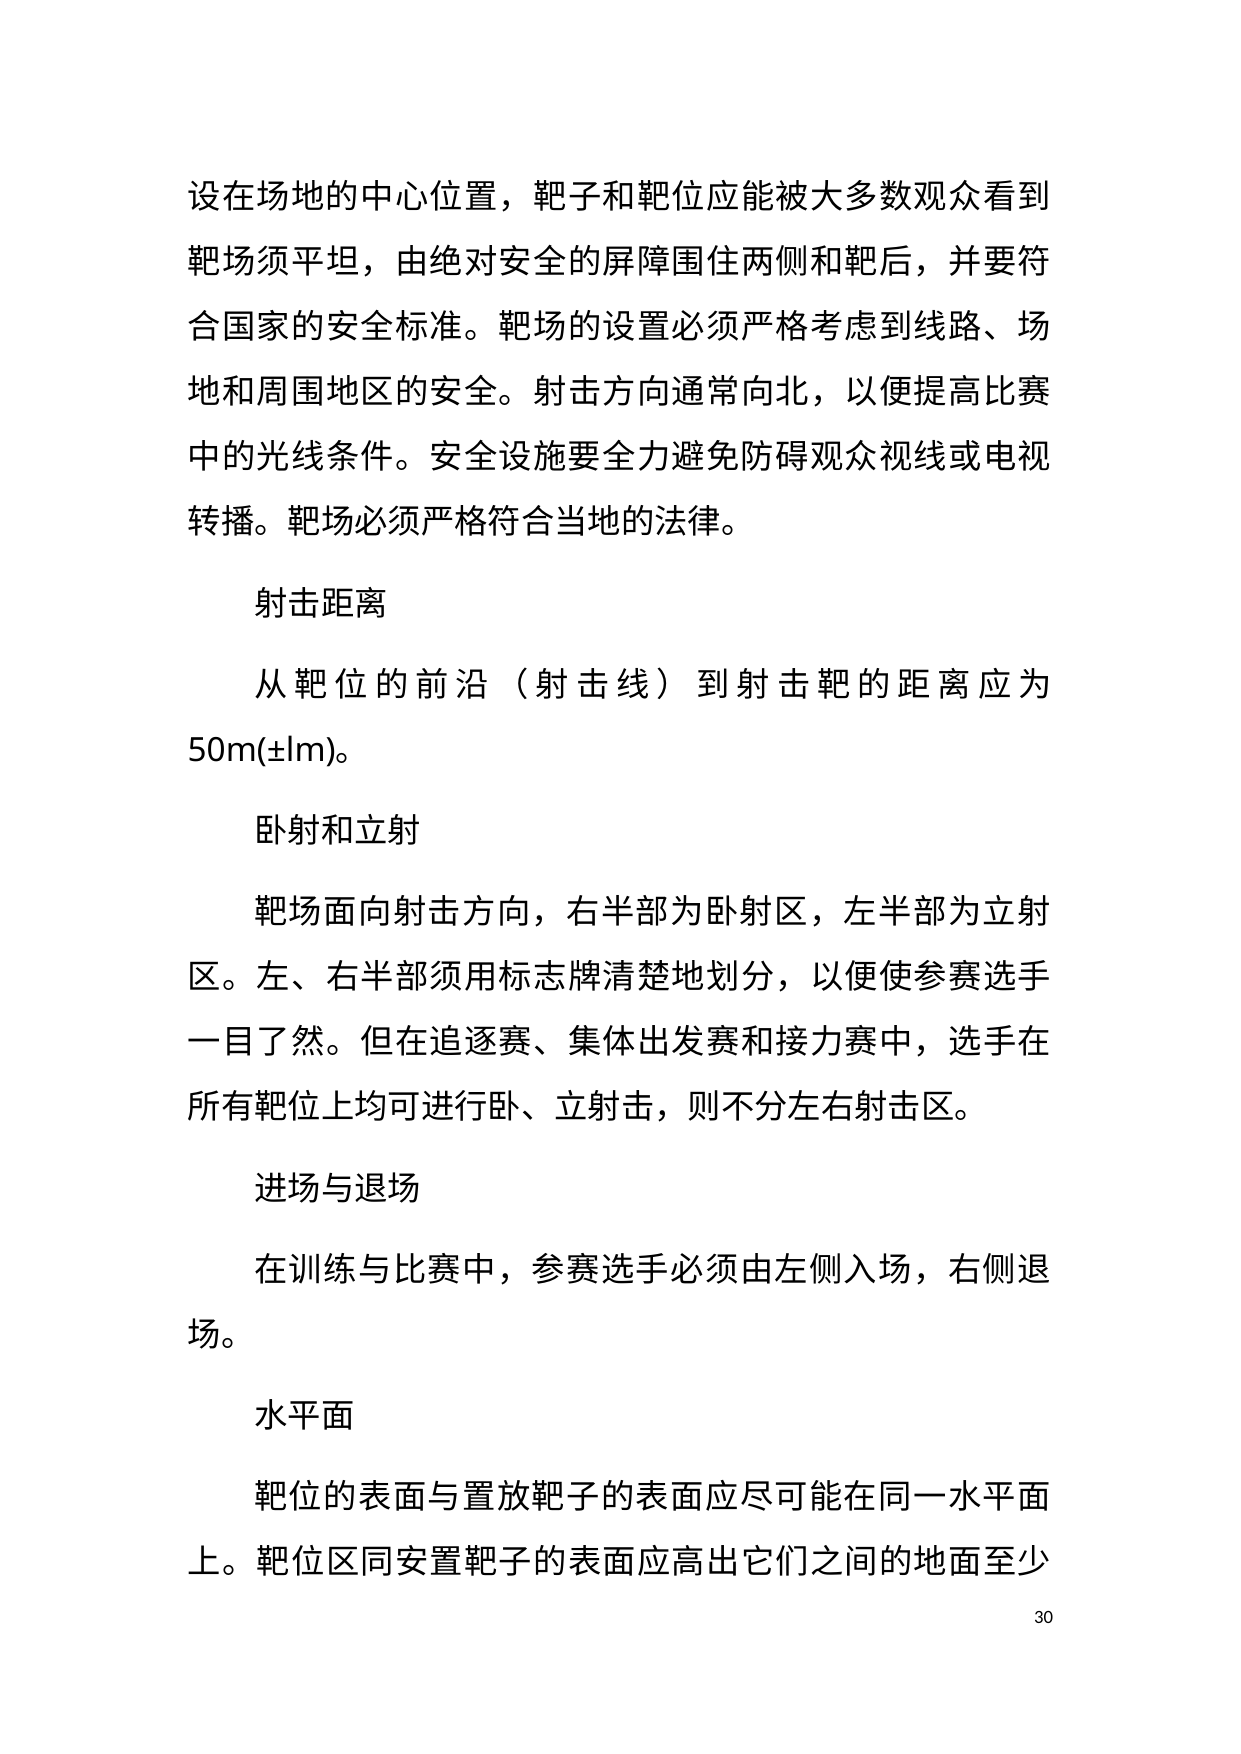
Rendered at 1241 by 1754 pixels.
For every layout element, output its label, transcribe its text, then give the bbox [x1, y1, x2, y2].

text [187, 162, 1053, 552]
text 进场与退场 [187, 1153, 1053, 1218]
text 在训练与比赛中，参赛选手必须由左侧入场，右侧退场。 [187, 1234, 1053, 1364]
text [187, 1462, 1053, 1592]
text 卧射和立射 [187, 796, 1053, 861]
text 从靶位的前沿（射击线）到射击靶的距离应为 50m(±lm)。 [187, 649, 1053, 779]
text 射击距离 [187, 568, 1053, 633]
text 靶场面向射击方向，右半部为卧射区，左半部为立射区。左、右半部须用标志牌清楚地划分，以便使参赛选手一目了然。但在追逐赛、集体出发赛和接力赛中，选手在所有靶位上均可进行卧、立射击，则不分左右射击区。 [187, 877, 1053, 1137]
text 水平面 [187, 1381, 1053, 1446]
